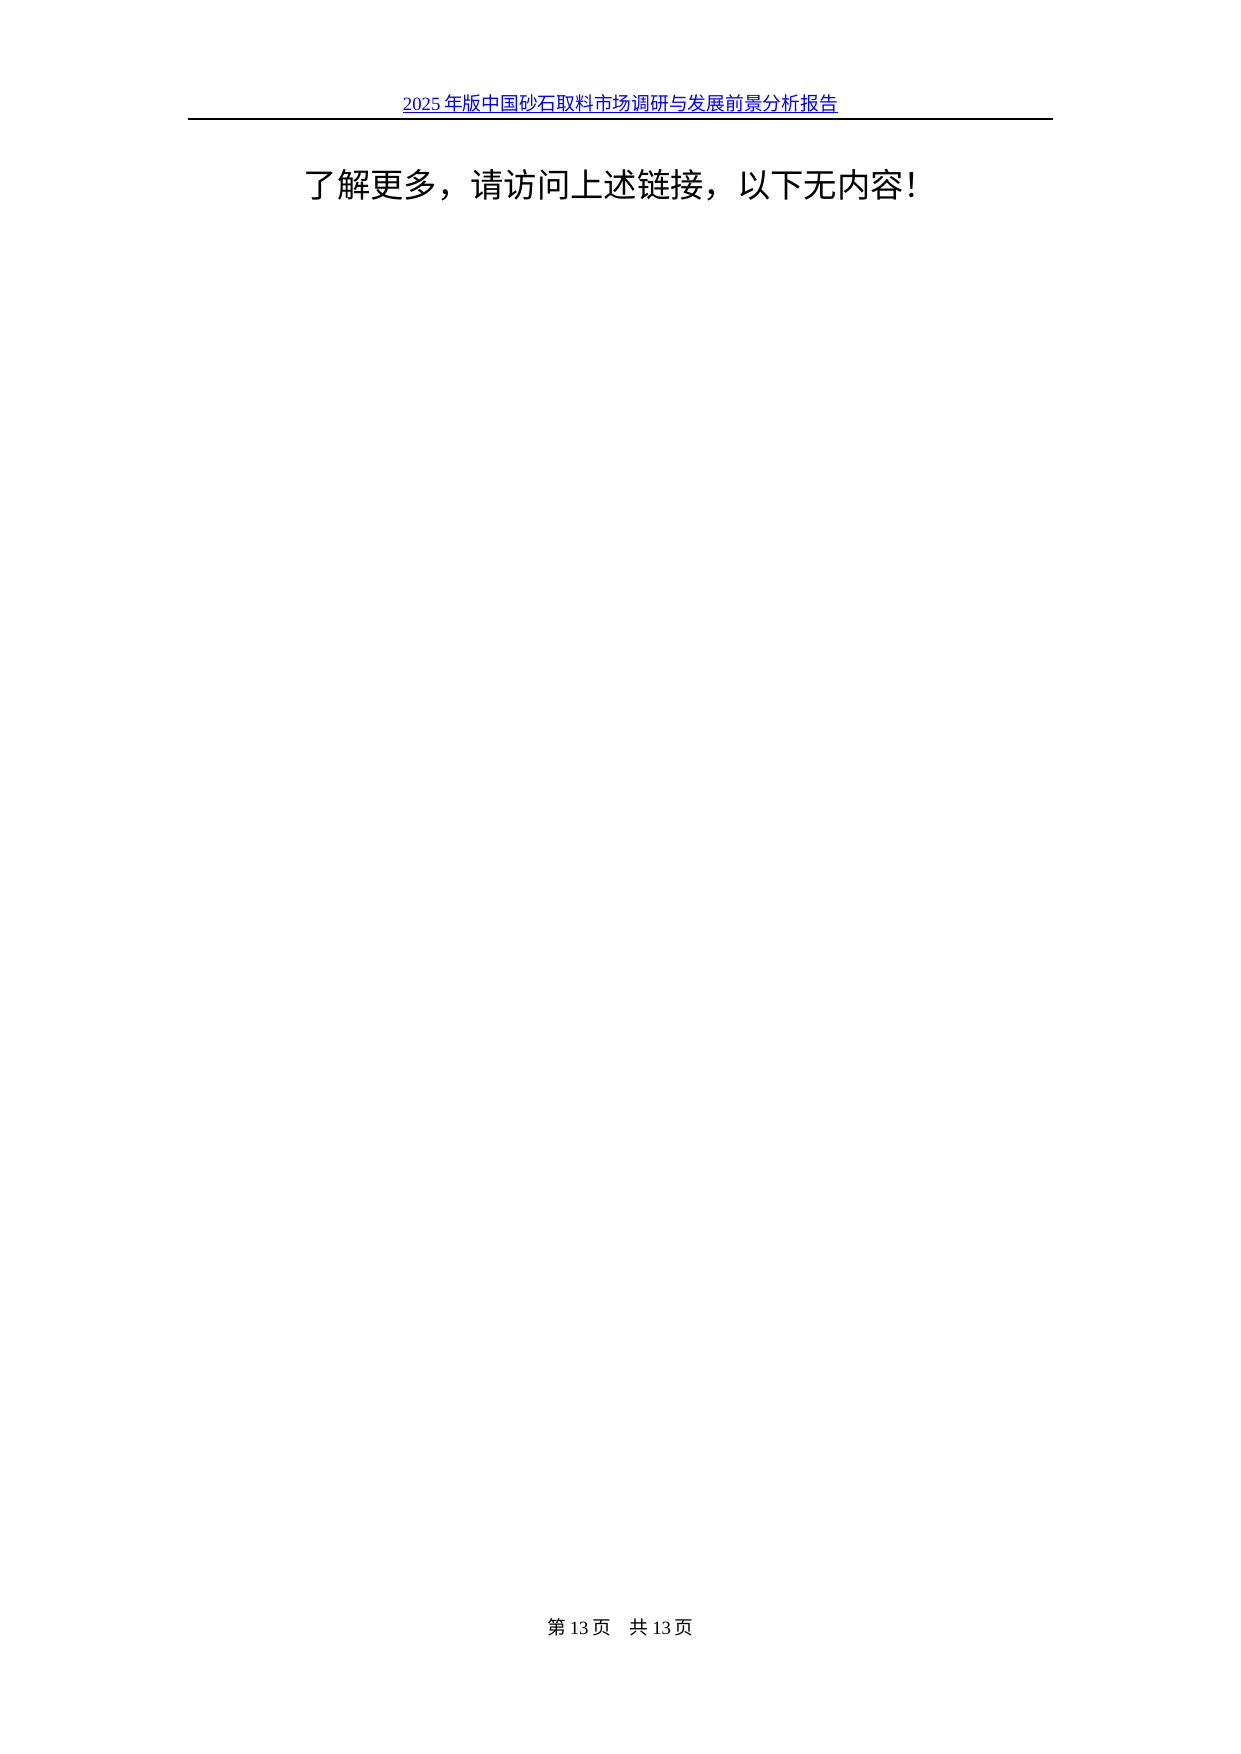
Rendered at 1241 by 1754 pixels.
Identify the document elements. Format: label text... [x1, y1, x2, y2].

title 了解更多，请访问上述链接，以下无内容！ [187, 150, 1053, 215]
